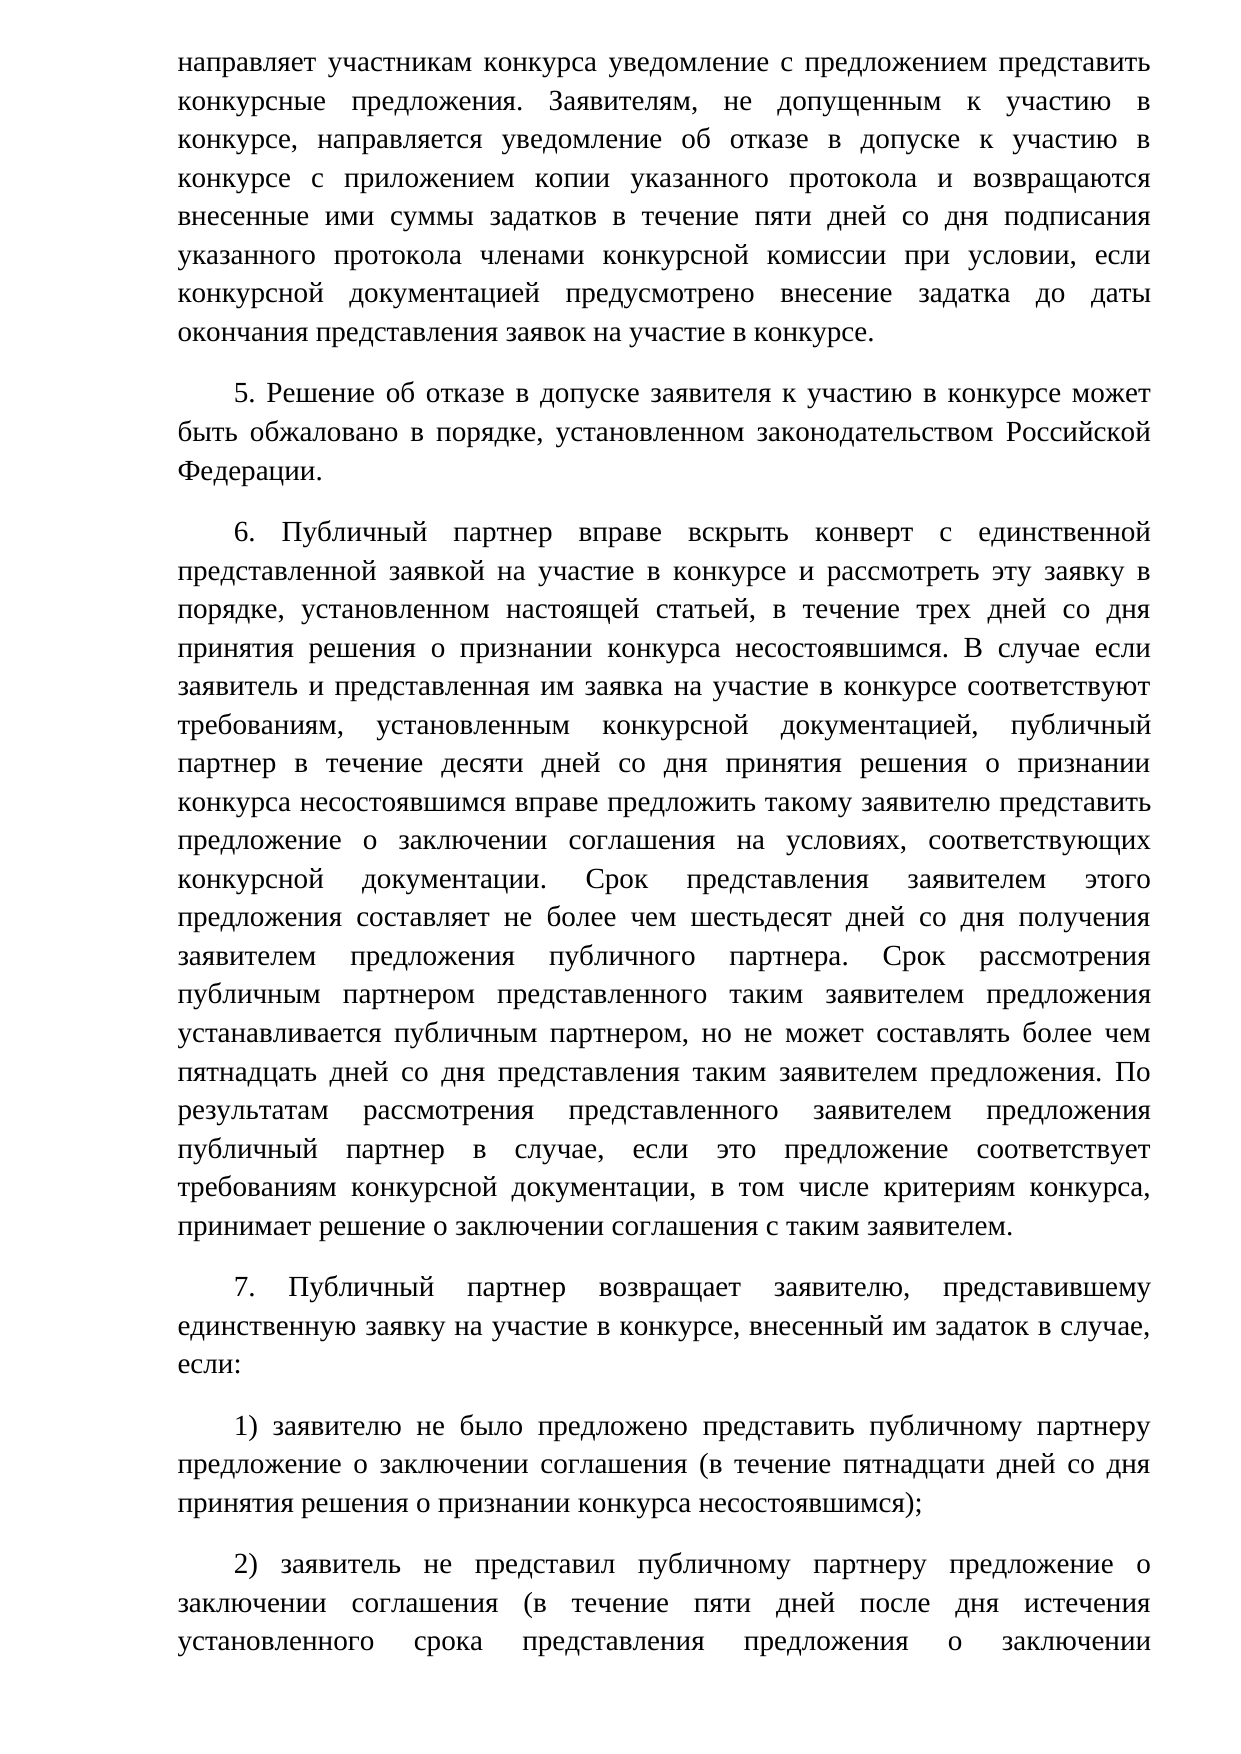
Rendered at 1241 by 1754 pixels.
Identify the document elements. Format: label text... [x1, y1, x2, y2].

text 1) заявителю не было предложено представить публичному партнеру предложение о заключении соглашения (в течение пятнадцати дней со дня принятия решения о признании конкурса несостоявшимся); [177, 1408, 1152, 1518]
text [177, 44, 1152, 348]
text 7. Публичный партнер возвращает заявителю, представившему единственную заявку на участие в конкурсе, внесенный им задаток в случае, если: [177, 1269, 1152, 1380]
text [177, 1546, 1152, 1657]
text 5. Решение об отказе в допуске заявителя к участию в конкурсе может быть обжаловано в порядке, установленном законодательством Российской Федерации. [177, 376, 1152, 486]
text 6. Публичный партнер вправе вскрыть конверт с единственной представленной заявкой на участие в конкурсе и рассмотреть эту заявку в порядке, установленном настоящей статьей, в течение трех дней со дня принятия решения о признании конкурса несостоявшимся. В случае если заявитель и представленная им заявка на участие в конкурсе соответствуют требованиям, установленным конкурсной документацией, публичный партнер в течение десяти дней со дня принятия решения о признании конкурса несостоявшимся вправе предложить такому заявителю представить предложение о заключении соглашения на условиях, соответствующих конкурсной документации. Срок представления заявителем этого предложения составляет не более чем шестьдесят дней со дня получения заявителем предложения публичного партнера. Срок рассмотрения публичным партнером представленного таким заявителем предложения устанавливается публичным партнером, но не может составлять более чем пятнадцать дней со дня представления таким заявителем предложения. По результатам рассмотрения представленного заявителем предложения публичный партнер в случае, если это предложение соответствует требованиям конкурсной документации, в том числе критериям конкурса, принимает решение о заключении соглашения с таким заявителем. [177, 514, 1152, 1241]
